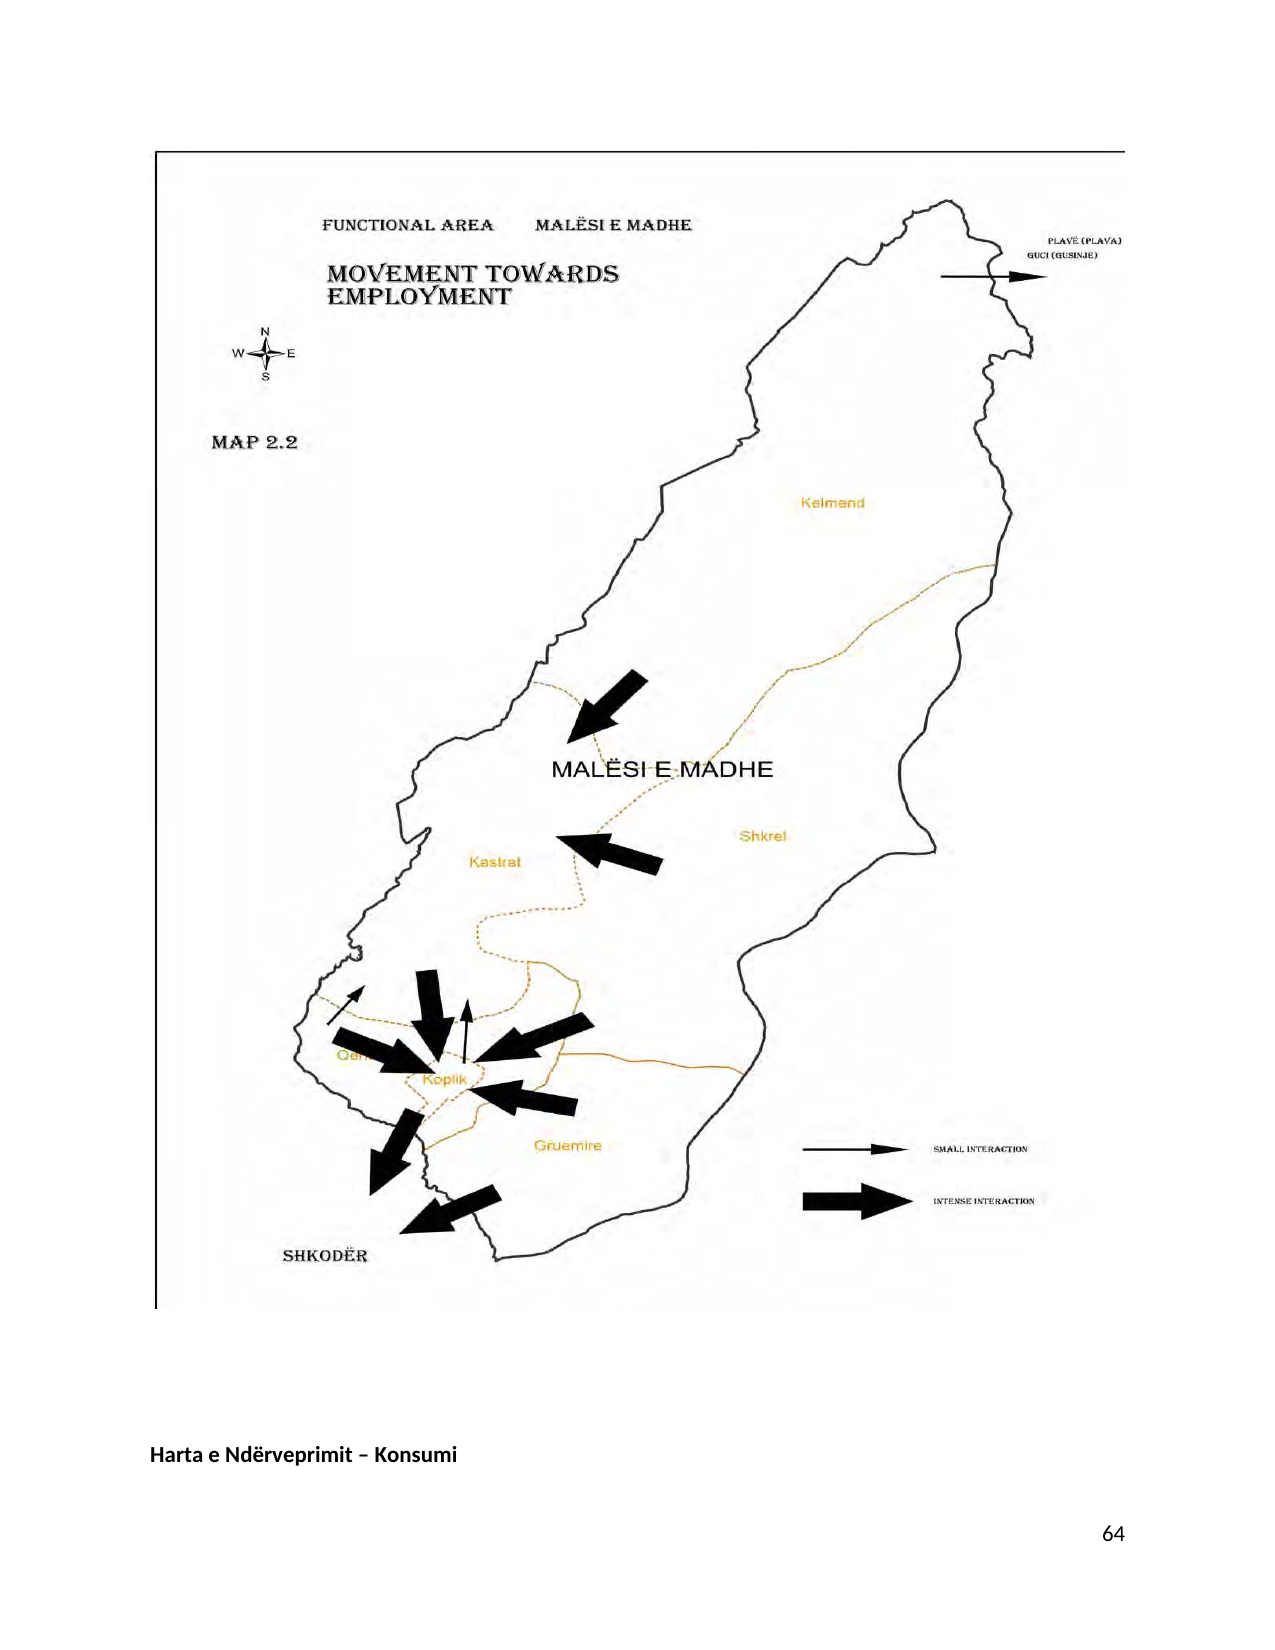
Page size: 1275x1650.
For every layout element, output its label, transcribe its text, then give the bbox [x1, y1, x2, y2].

picture [150, 150, 1125, 1309]
text Harta e Ndërveprimit – Konsumi [150, 1440, 1125, 1468]
